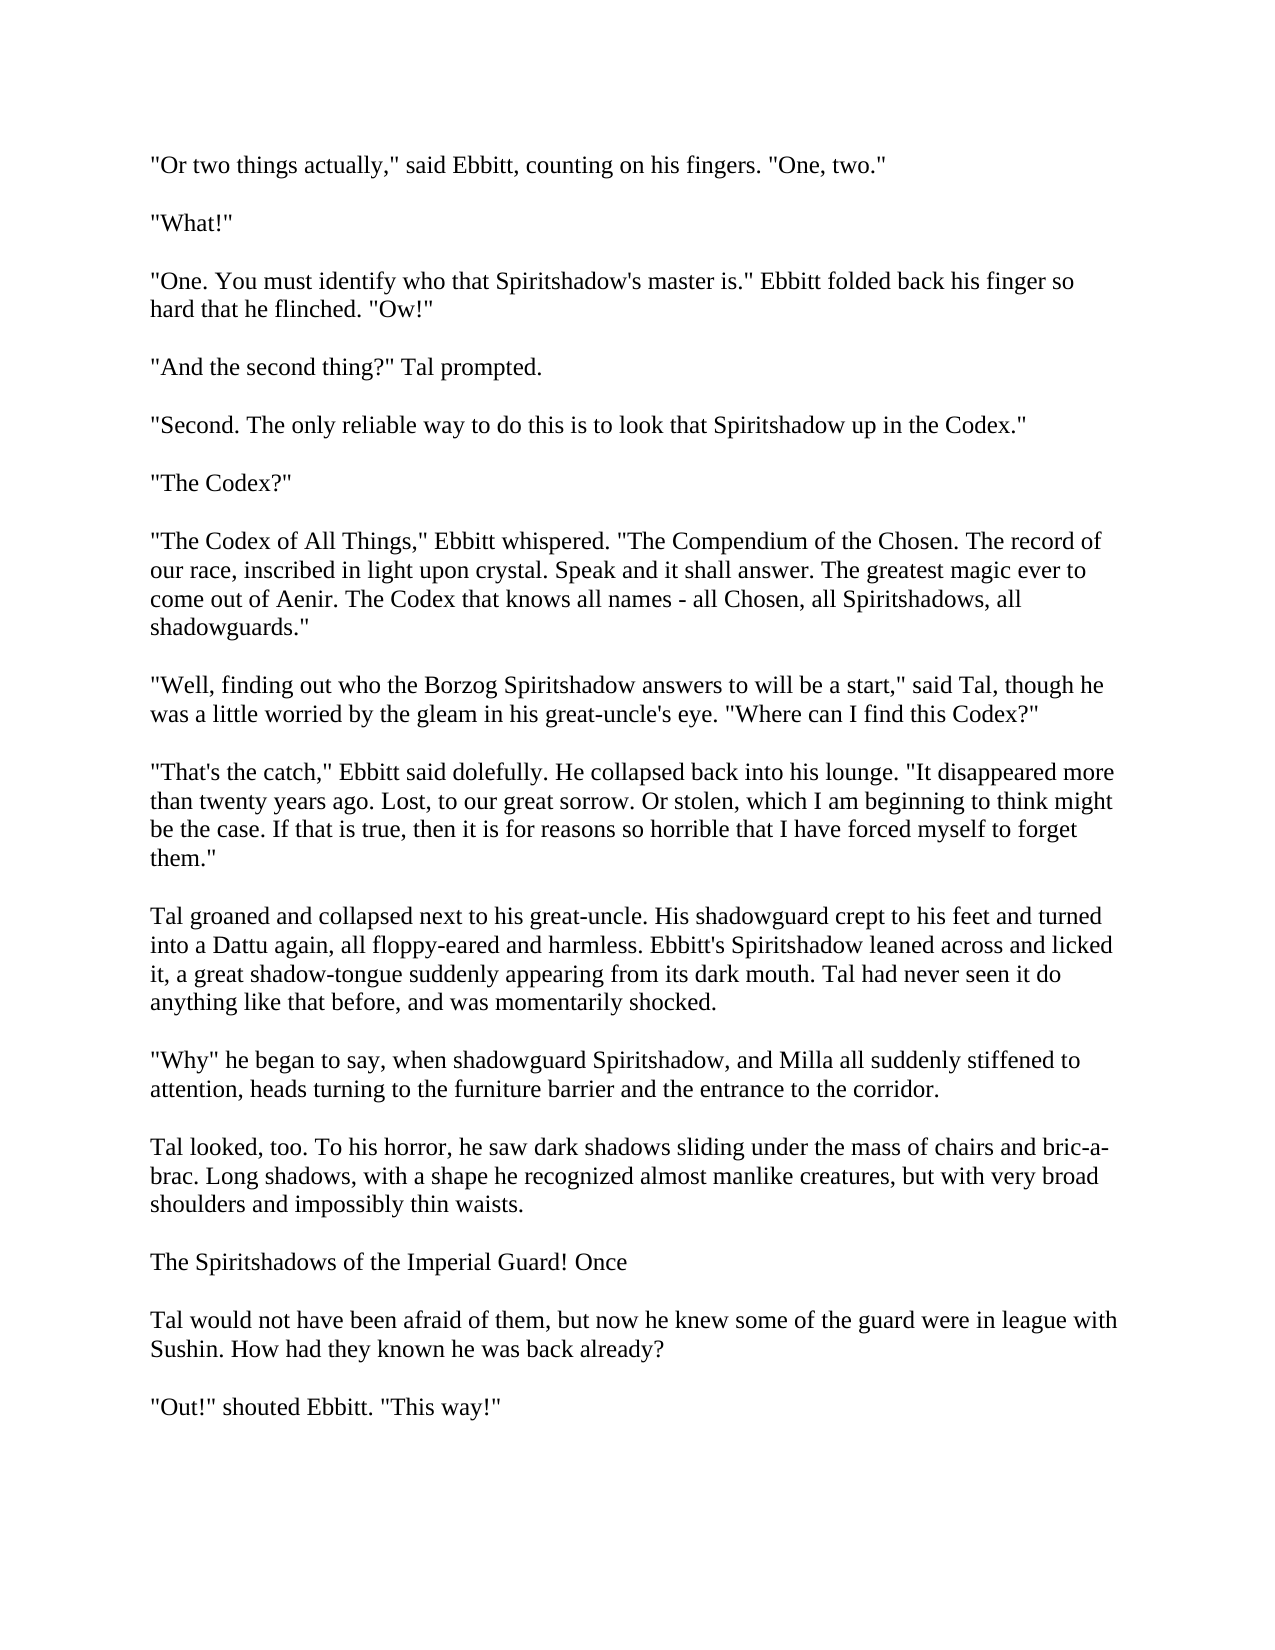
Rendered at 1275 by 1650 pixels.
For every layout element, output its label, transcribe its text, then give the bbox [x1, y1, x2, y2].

text "That's the catch," Ebbitt said dolefully. He collapsed back into his lounge. "It disappeared more than twenty years ago. Lost, to our great sorrow. Or stolen, which I am beginning to think might be the case. If that is true, then it is for reasons so horrible that I have forced myself to forget them." [150, 757, 1125, 872]
text "What!" [150, 208, 1125, 237]
text "Out!" shouted Ebbitt. "This way!" [150, 1392, 1125, 1421]
text Tal groaned and collapsed next to his great-uncle. His shadowguard crept to his feet and turned into a Dattu again, all floppy-eared and harmless. Ebbitt's Spiritshadow leaned across and licked it, a great shadow-tongue suddenly appearing from its dark mouth. Tal had never seen it do anything like that before, and was momentarily shocked. [150, 901, 1125, 1016]
text "Or two things actually," said Ebbitt, counting on his fingers. "One, two." [150, 150, 1125, 179]
text The Spiritshadows of the Imperial Guard! Once [150, 1247, 1125, 1276]
text Tal looked, too. To his horror, he saw dark shadows sliding under the mass of chairs and bric-a-brac. Long shadows, with a shape he recognized almost manlike creatures, but with very broad shoulders and impossibly thin waists. [150, 1132, 1125, 1218]
text "Why" he began to say, when shadowguard Spiritshadow, and Milla all suddenly stiffened to attention, heads turning to the furniture barrier and the entrance to the corridor. [150, 1045, 1125, 1103]
text "One. You must identify who that Spiritshadow's master is." Ebbitt folded back his finger so hard that he flinched. "Ow!" [150, 266, 1125, 323]
text "The Codex of All Things," Ebbitt whispered. "The Compendium of the Chosen. The record of our race, inscribed in light upon crystal. Speak and it shall answer. The greatest magic ever to come out of Aenir. The Codex that knows all names - all Chosen, all Spiritshadows, all shadowguards." [150, 526, 1125, 641]
text "Well, finding out who the Borzog Spiritshadow answers to will be a start," said Tal, though he was a little worried by the gleam in his great-uncle's eye. "Where can I find this Codex?" [150, 670, 1125, 728]
text "The Codex?" [150, 468, 1125, 497]
text "And the second thing?" Tal prompted. [150, 352, 1125, 381]
text "Second. The only reliable way to do this is to look that Spiritshadow up in the Codex." [150, 410, 1125, 439]
text Tal would not have been afraid of them, but now he knew some of the guard were in league with Sushin. How had they known he was back already? [150, 1305, 1125, 1363]
